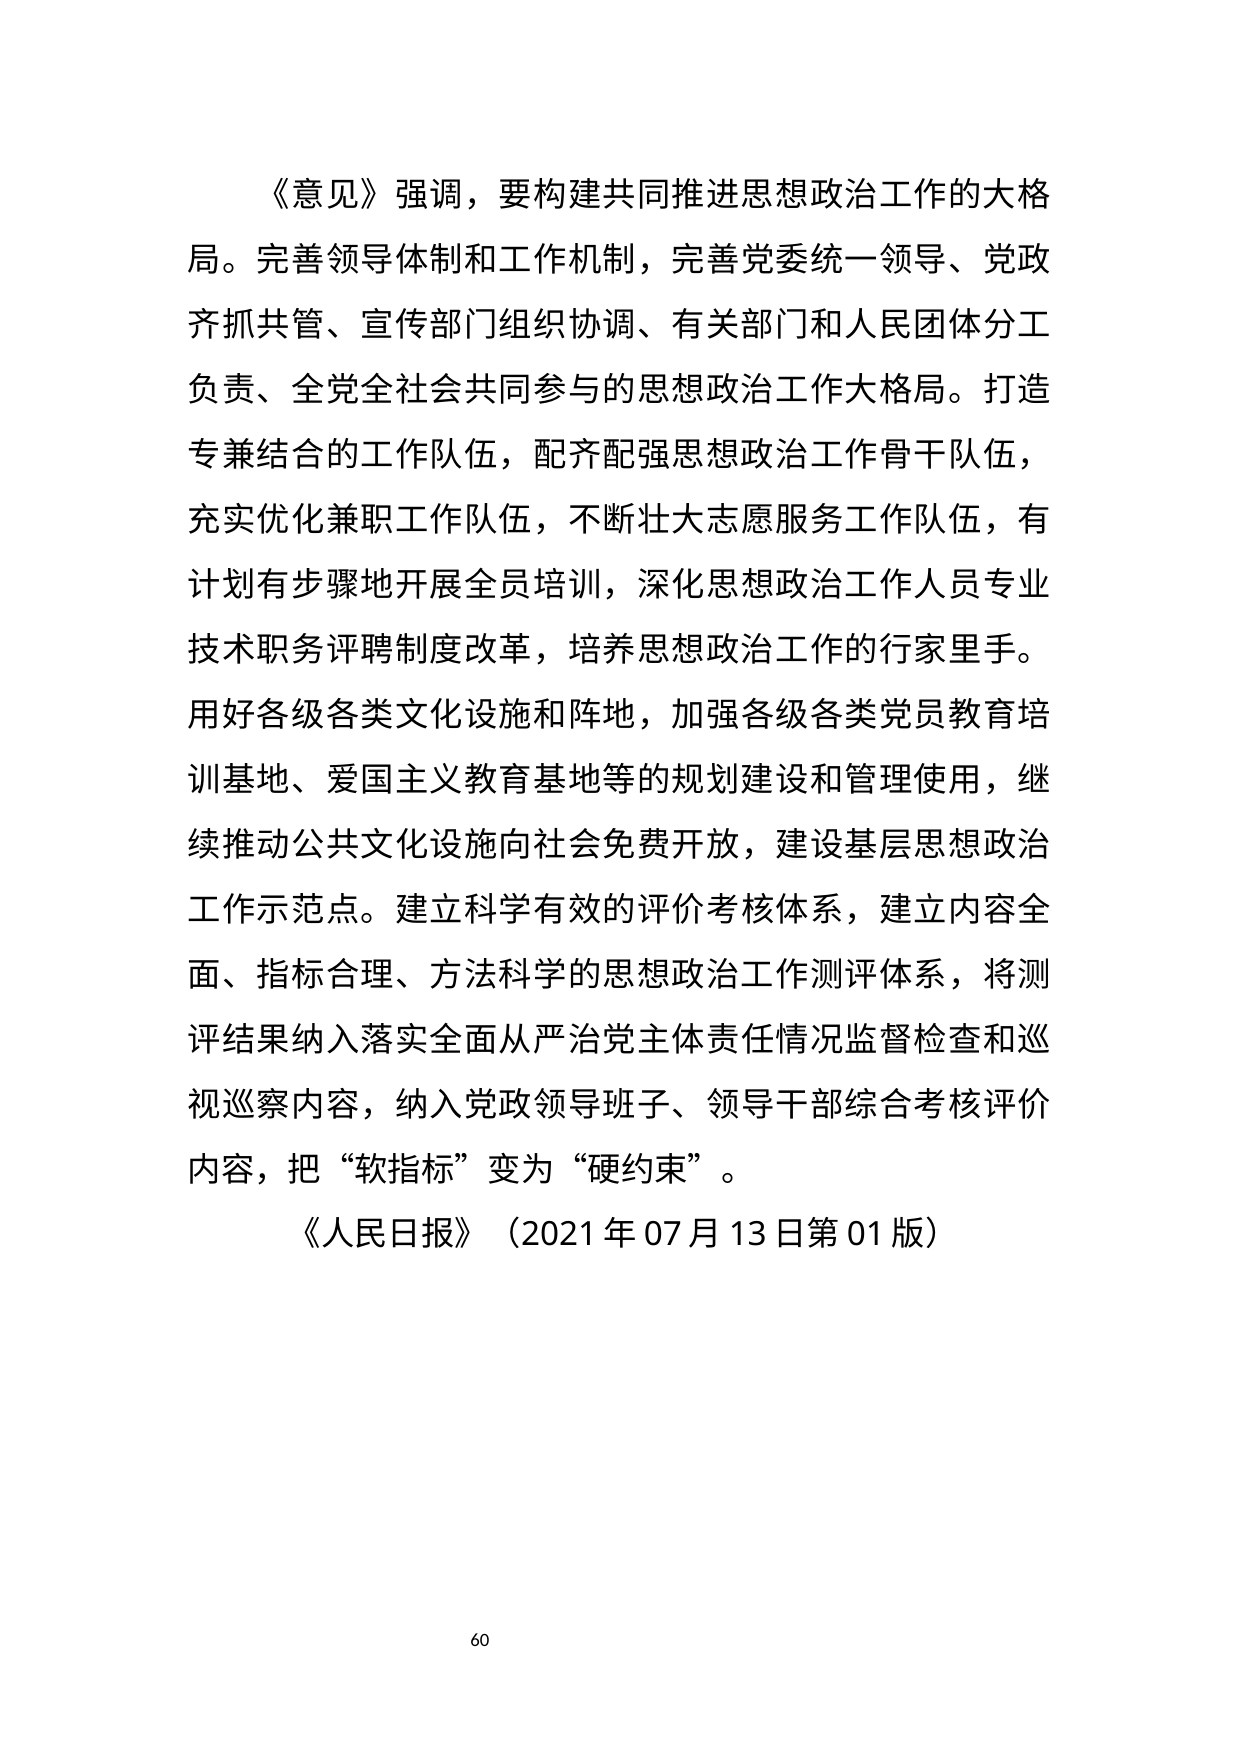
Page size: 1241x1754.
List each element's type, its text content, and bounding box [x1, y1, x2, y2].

text 《意见》强调，要构建共同推进思想政治工作的大格局。完善领导体制和工作机制，完善党委统一领导、党政齐抓共管、宣传部门组织协调、有关部门和人民团体分工负责、全党全社会共同参与的思想政治工作大格局。打造专兼结合的工作队伍，配齐配强思想政治工作骨干队伍，充实优化兼职工作队伍，不断壮大志愿服务工作队伍，有计划有步骤地开展全员培训，深化思想政治工作人员专业技术职务评聘制度改革，培养思想政治工作的行家里手。用好各级各类文化设施和阵地，加强各级各类党员教育培训基地、爱国主义教育基地等的规划建设和管理使用，继续推动公共文化设施向社会免费开放，建设基层思想政治工作示范点。建立科学有效的评价考核体系，建立内容全面、指标合理、方法科学的思想政治工作测评体系，将测评结果纳入落实全面从严治党主体责任情况监督检查和巡视巡察内容，纳入党政领导班子、领导干部综合考核评价内容，把“软指标”变为“硬约束”。 [187, 159, 1053, 1199]
text 《人民日报》（2021年07月13日第01版） [187, 1199, 1053, 1264]
